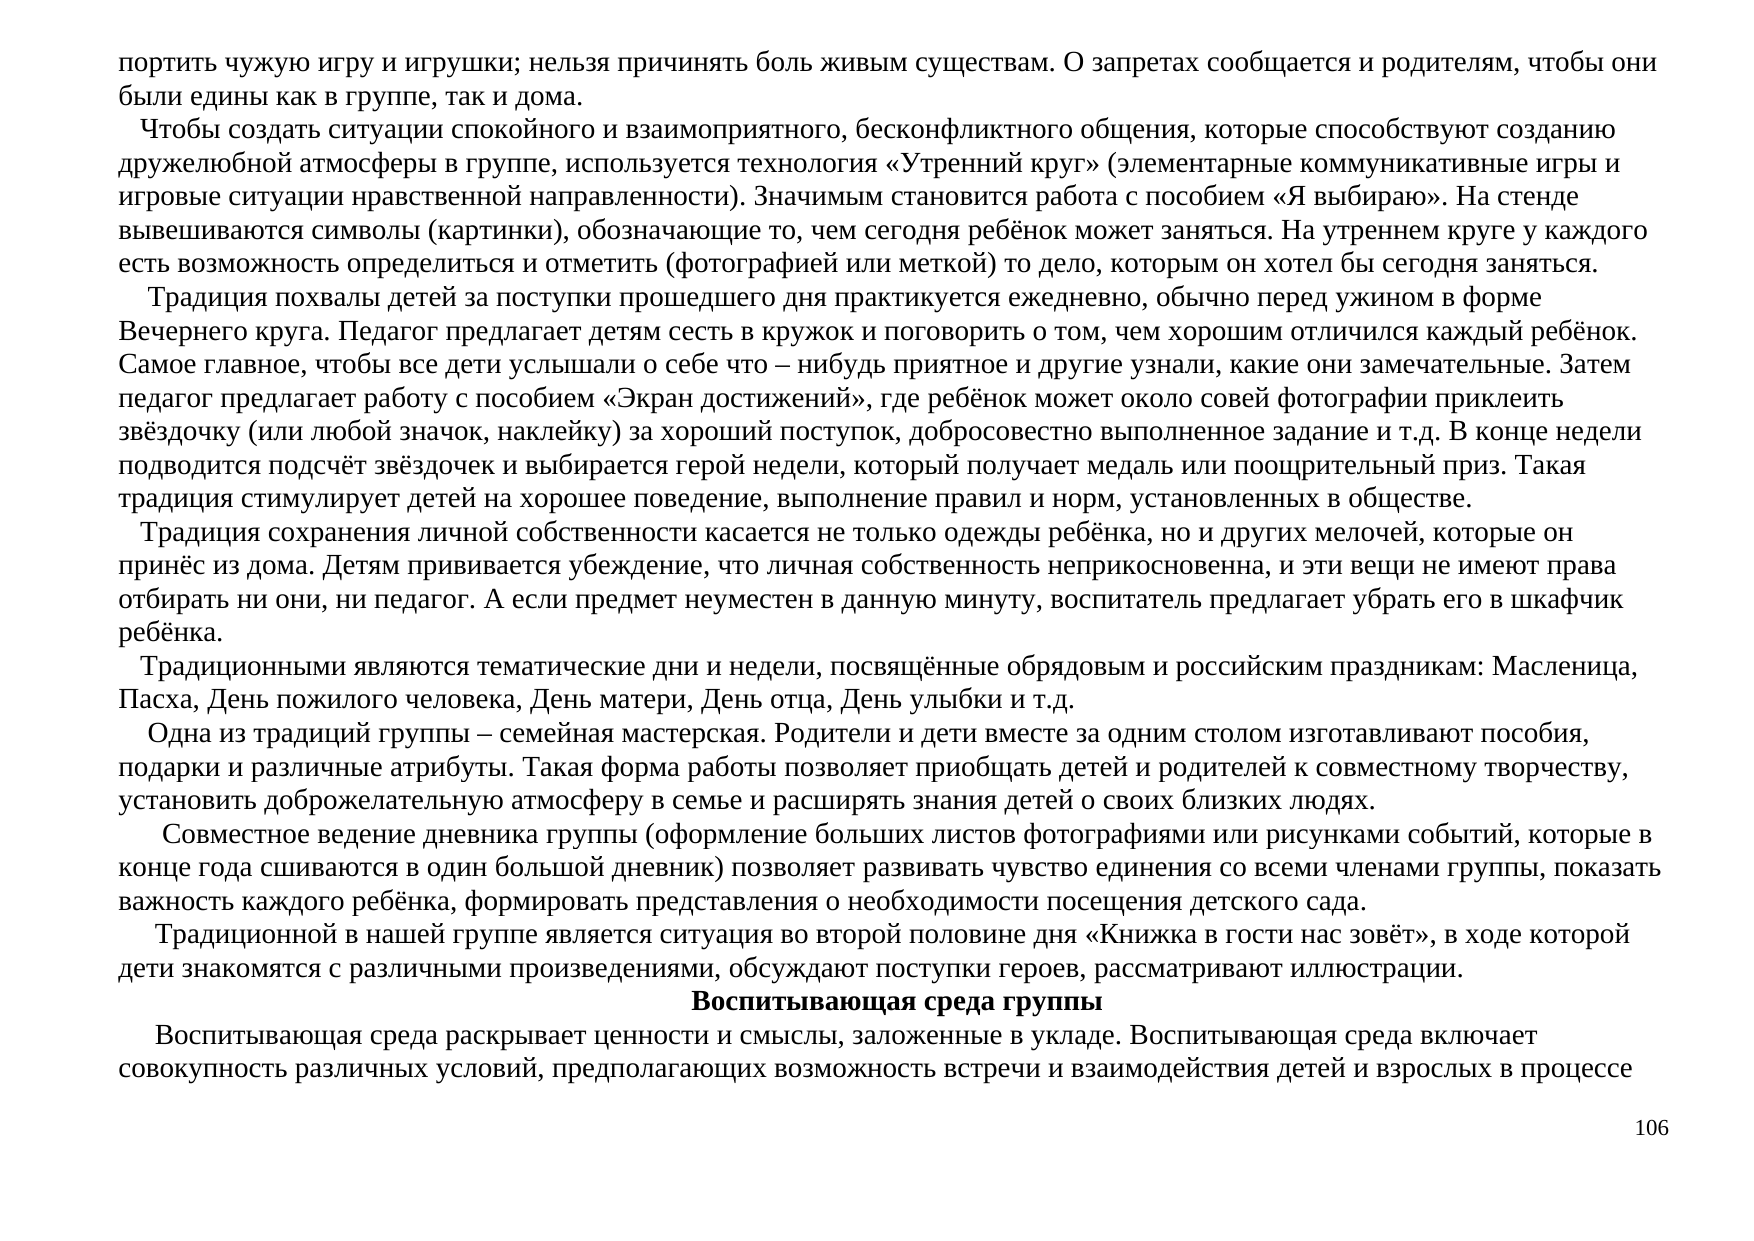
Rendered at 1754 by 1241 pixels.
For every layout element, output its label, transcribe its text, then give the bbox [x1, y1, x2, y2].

text Традиция похвалы детей за поступки прошедшего дня практикуется ежедневно, обычно перед ужином в форме Вечернего круга. Педагог предлагает детям сесть в кружок и поговорить о том, чем хорошим отличился каждый ребёнок. Самое главное, чтобы все дети услышали о себе что – нибудь приятное и другие узнали, какие они замечательные. Затем педагог предлагает работу с пособием «Экран достижений», где ребёнок может около совей фотографии приклеить звёздочку (или любой значок, наклейку) за хороший поступок, добросовестно выполненное задание и т.д. В конце недели подводится подсчёт звёздочек и выбирается герой недели, который получает медаль или поощрительный приз. Такая традиция стимулирует детей на хорошее поведение, выполнение правил и норм, установленных в обществе. [118, 279, 1668, 514]
text Традиционной в нашей группе является ситуация во второй половине дня «Книжка в гости нас зовёт», в ходе которой дети знакомятся с различными произведениями, обсуждают поступки героев, рассматривают иллюстрации. [1464, 916, 1668, 983]
text Чтобы создать ситуации спокойного и взаимоприятного, бесконфликтного общения, которые способствуют созданию дружелюбной атмосферы в группе, используется технология «Утренний круг» (элементарные коммуникативные игры и игровые ситуации нравственной направленности). Значимым становится работа с пособием «Я выбираю». На стенде вывешиваются символы (картинки), обозначающие то, чем сегодня ребёнок может заняться. На утреннем круге у каждого есть возможность определиться и отметить (фотографией или меткой) то дело, которым он хотел бы сегодня заняться. [118, 111, 1668, 279]
text Традиционными являются тематические дни и недели, посвящённые обрядовым и российским праздникам: Масленица, Пасха, День пожилого человека, День матери, День отца, День улыбки и т.д. [118, 648, 1668, 715]
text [118, 1017, 1668, 1084]
text Совместное ведение дневника группы (оформление больших листов фотографиями или рисунками событий, которые в конце года сшиваются в один большой дневник) позволяет развивать чувство единения со всеми членами группы, показать важность каждого ребёнка, формировать представления о необходимости посещения детского сада. [1367, 816, 1668, 916]
text Одна из традиций группы – семейная мастерская. Родители и дети вместе за одним столом изготавливают пособия, подарки и различные атрибуты. Такая форма работы позволяет приобщать детей и родителей к совместному творчеству, установить доброжелательную атмосферу в семье и расширять знания детей о своих близких людях. [118, 715, 1668, 816]
text Традиция сохранения личной собственности касается не только одежды ребёнка, но и других мелочей, которые он принёс из дома. Детям прививается убеждение, что личная собственность неприкосновенна, и эти вещи не имеют права отбирать ни они, ни педагог. А если предмет неуместен в данную минуту, воспитатель предлагает убрать его в шкафчик ребёнка. [118, 514, 1668, 648]
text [118, 44, 1668, 111]
text Воспитывающая среда группы [118, 983, 1668, 1017]
